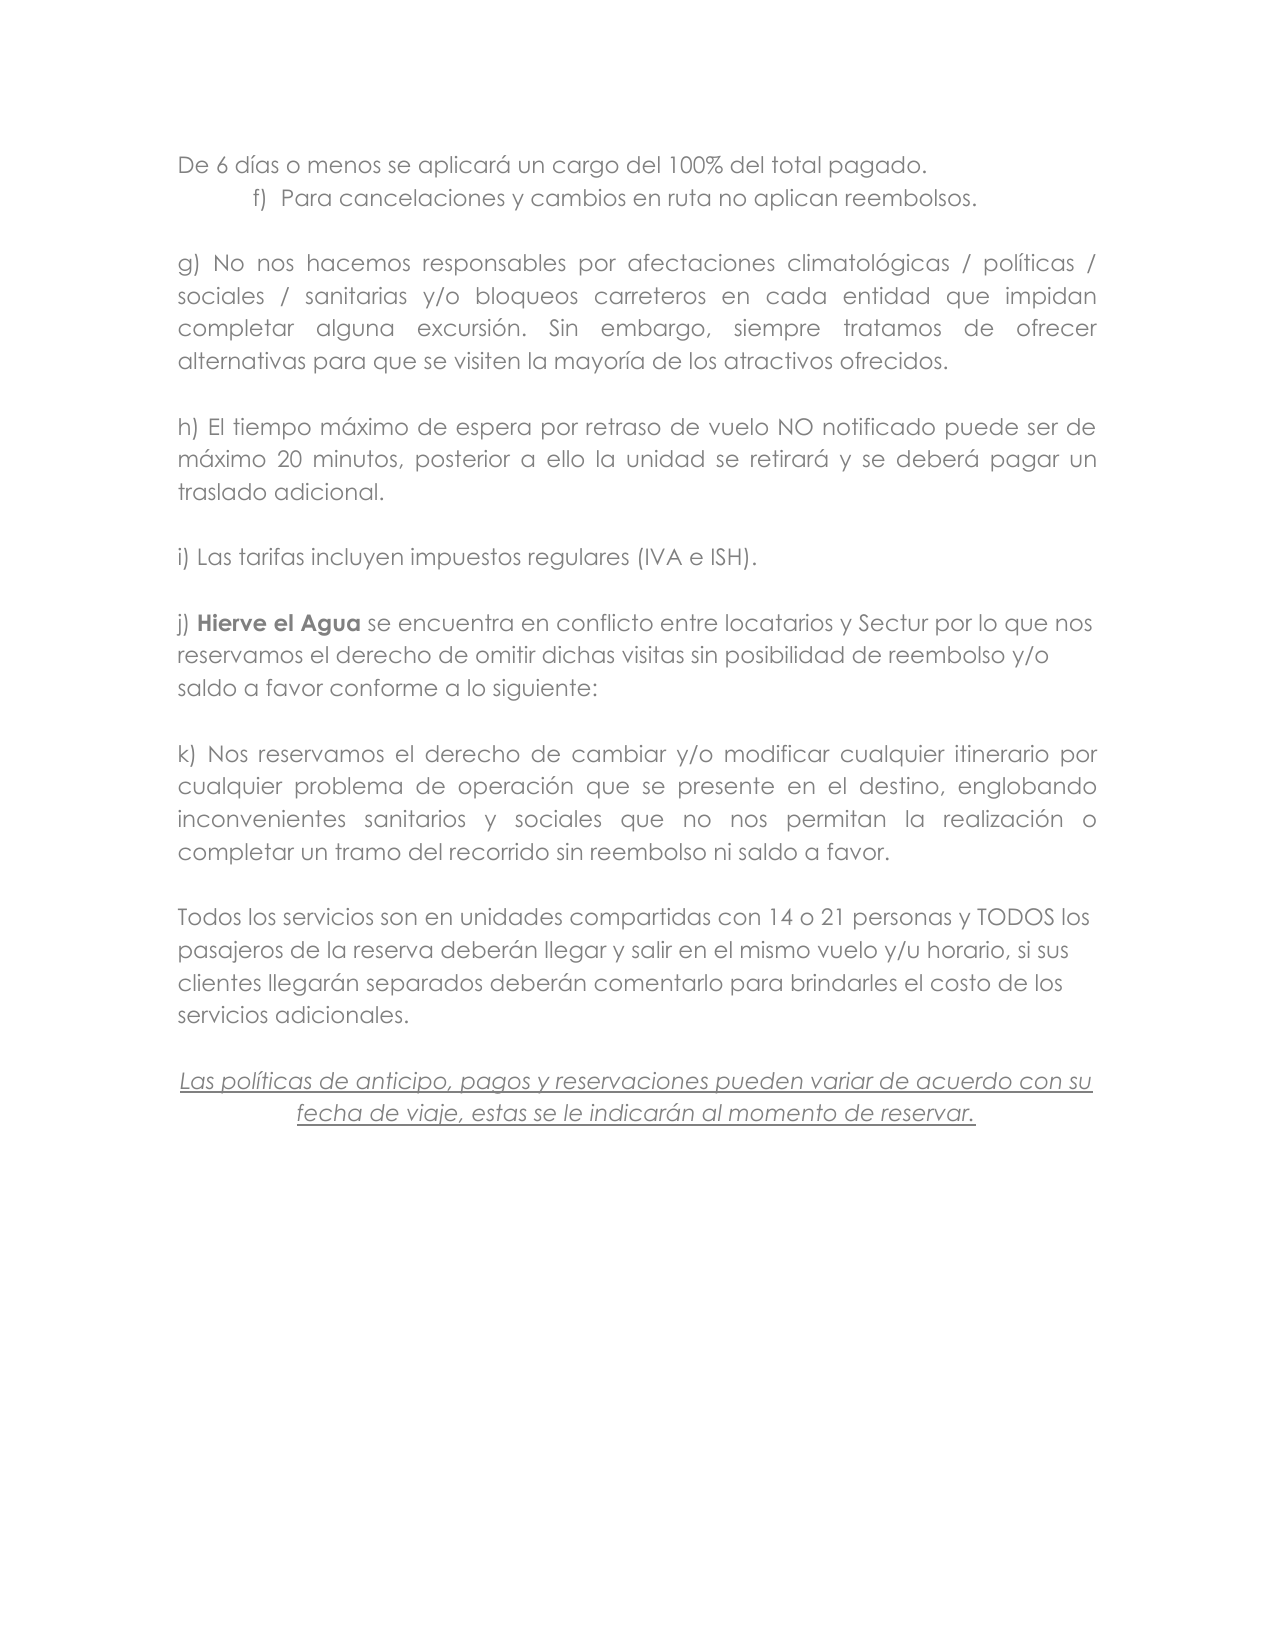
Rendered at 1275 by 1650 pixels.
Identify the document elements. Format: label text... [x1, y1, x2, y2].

text g) No nos hacemos responsables por afectaciones climatológicas / políticas / sociales / sanitarias y/o bloqueos carreteros en cada entidad que impidan completar alguna excursión. Sin embargo, siempre tratamos de ofrecer alternativas para que se visiten la mayoría de los atractivos ofrecidos. [177, 246, 1098, 377]
text k) Nos reservamos el derecho de cambiar y/o modificar cualquier itinerario por cualquier problema de operación que se presente en el destino, englobando inconvenientes sanitarios y sociales que no nos permitan la realización o completar un tramo del recorrido sin reembolso ni saldo a favor. [177, 736, 1098, 867]
text h) El tiempo máximo de espera por retraso de vuelo NO notificado puede ser de máximo 20 minutos, posterior a ello la unidad se retirará y se deberá pagar un traslado adicional. [177, 409, 1098, 507]
text De 6 días o menos se aplicará un cargo del 100% del total pagado. [177, 148, 1098, 180]
text i) Las tarifas incluyen impuestos regulares (IVA e ISH). [177, 540, 1098, 573]
text Todos los servicios son en unidades compartidas con 14 o 21 personas y TODOS los pasajeros de la reserva deberán llegar y salir en el mismo vuelo y/u horario, si sus clientes llegarán separados deberán comentarlo para brindarles el costo de los servicios adicionales. [177, 900, 1098, 1031]
text j) Hierve el Agua se encuentra en conflicto entre locatarios y Sectur por lo que nos reservamos el derecho de omitir dichas visitas sin posibilidad de reembolso y/o saldo a favor conforme a lo siguiente: [177, 606, 1098, 704]
text Las políticas de anticipo, pagos y reservaciones pueden variar de acuerdo con su fecha de viaje, estas se le indicarán al momento de reservar. [177, 1063, 1098, 1129]
list f) Para cancelaciones y cambios en ruta no aplican reembolsos. [177, 180, 1098, 213]
